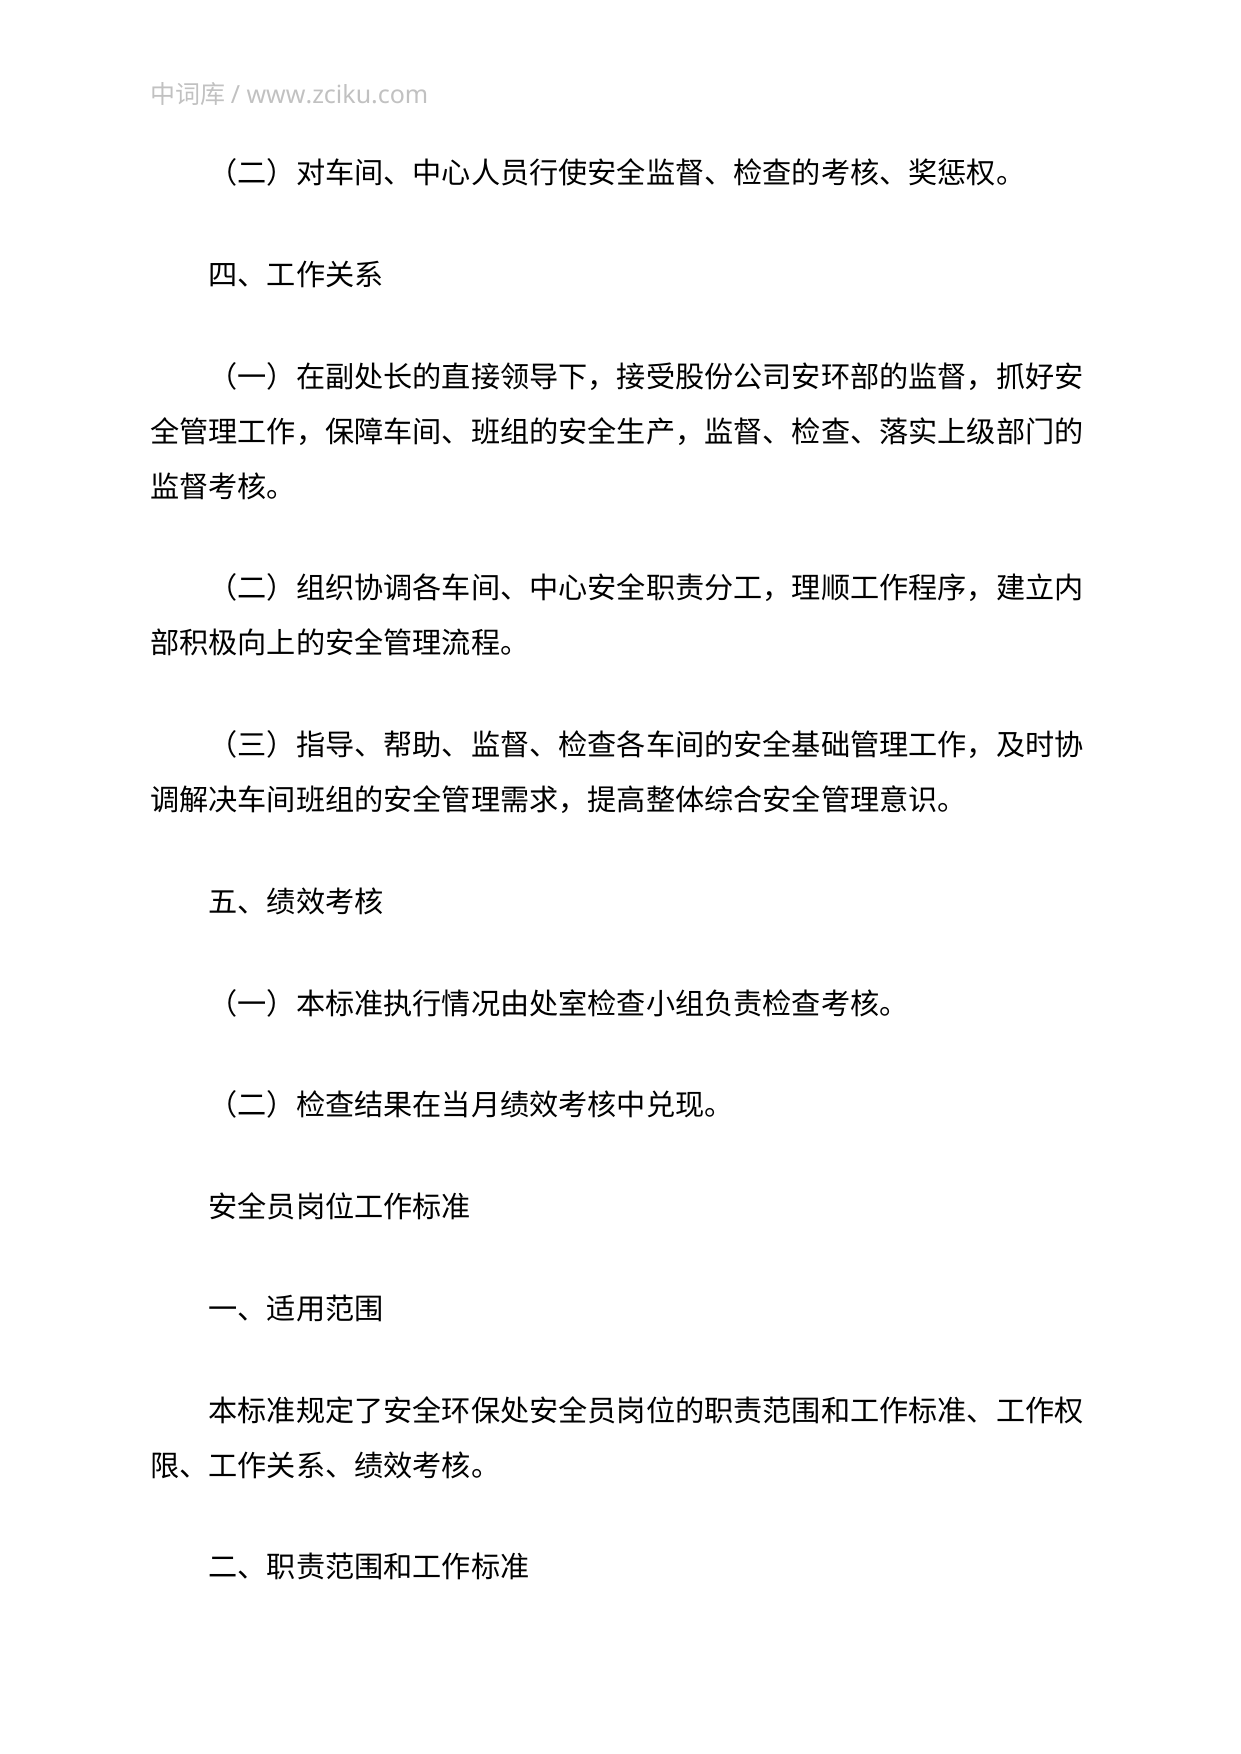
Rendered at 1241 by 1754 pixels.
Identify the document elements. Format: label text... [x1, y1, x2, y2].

text 五、绩效考核 [150, 878, 1090, 921]
text （二）组织协调各车间、中心安全职责分工，理顺工作程序，建立内部积极向上的安全管理流程。 [150, 565, 1090, 662]
text （一）在副处长的直接领导下，接受股份公司安环部的监督，抓好安全管理工作，保障车间、班组的安全生产，监督、检查、落实上级部门的监督考核。 [150, 353, 1090, 506]
text 二、职责范围和工作标准 [150, 1544, 1090, 1586]
text （三）指导、帮助、监督、检查各车间的安全基础管理工作，及时协调解决车间班组的安全管理需求，提高整体综合安全管理意识。 [150, 722, 1090, 819]
text （一）本标准执行情况由处室检查小组负责检查考核。 [150, 980, 1090, 1022]
text 安全员岗位工作标准 [150, 1184, 1090, 1226]
text （二）检查结果在当月绩效考核中兑现。 [150, 1082, 1090, 1124]
text （二）对车间、中心人员行使安全监督、检查的考核、奖惩权。 [150, 150, 1090, 192]
text 四、工作关系 [150, 252, 1090, 294]
text 一、适用范围 [150, 1286, 1090, 1328]
text 本标准规定了安全环保处安全员岗位的职责范围和工作标准、工作权限、工作关系、绩效考核。 [150, 1387, 1090, 1484]
